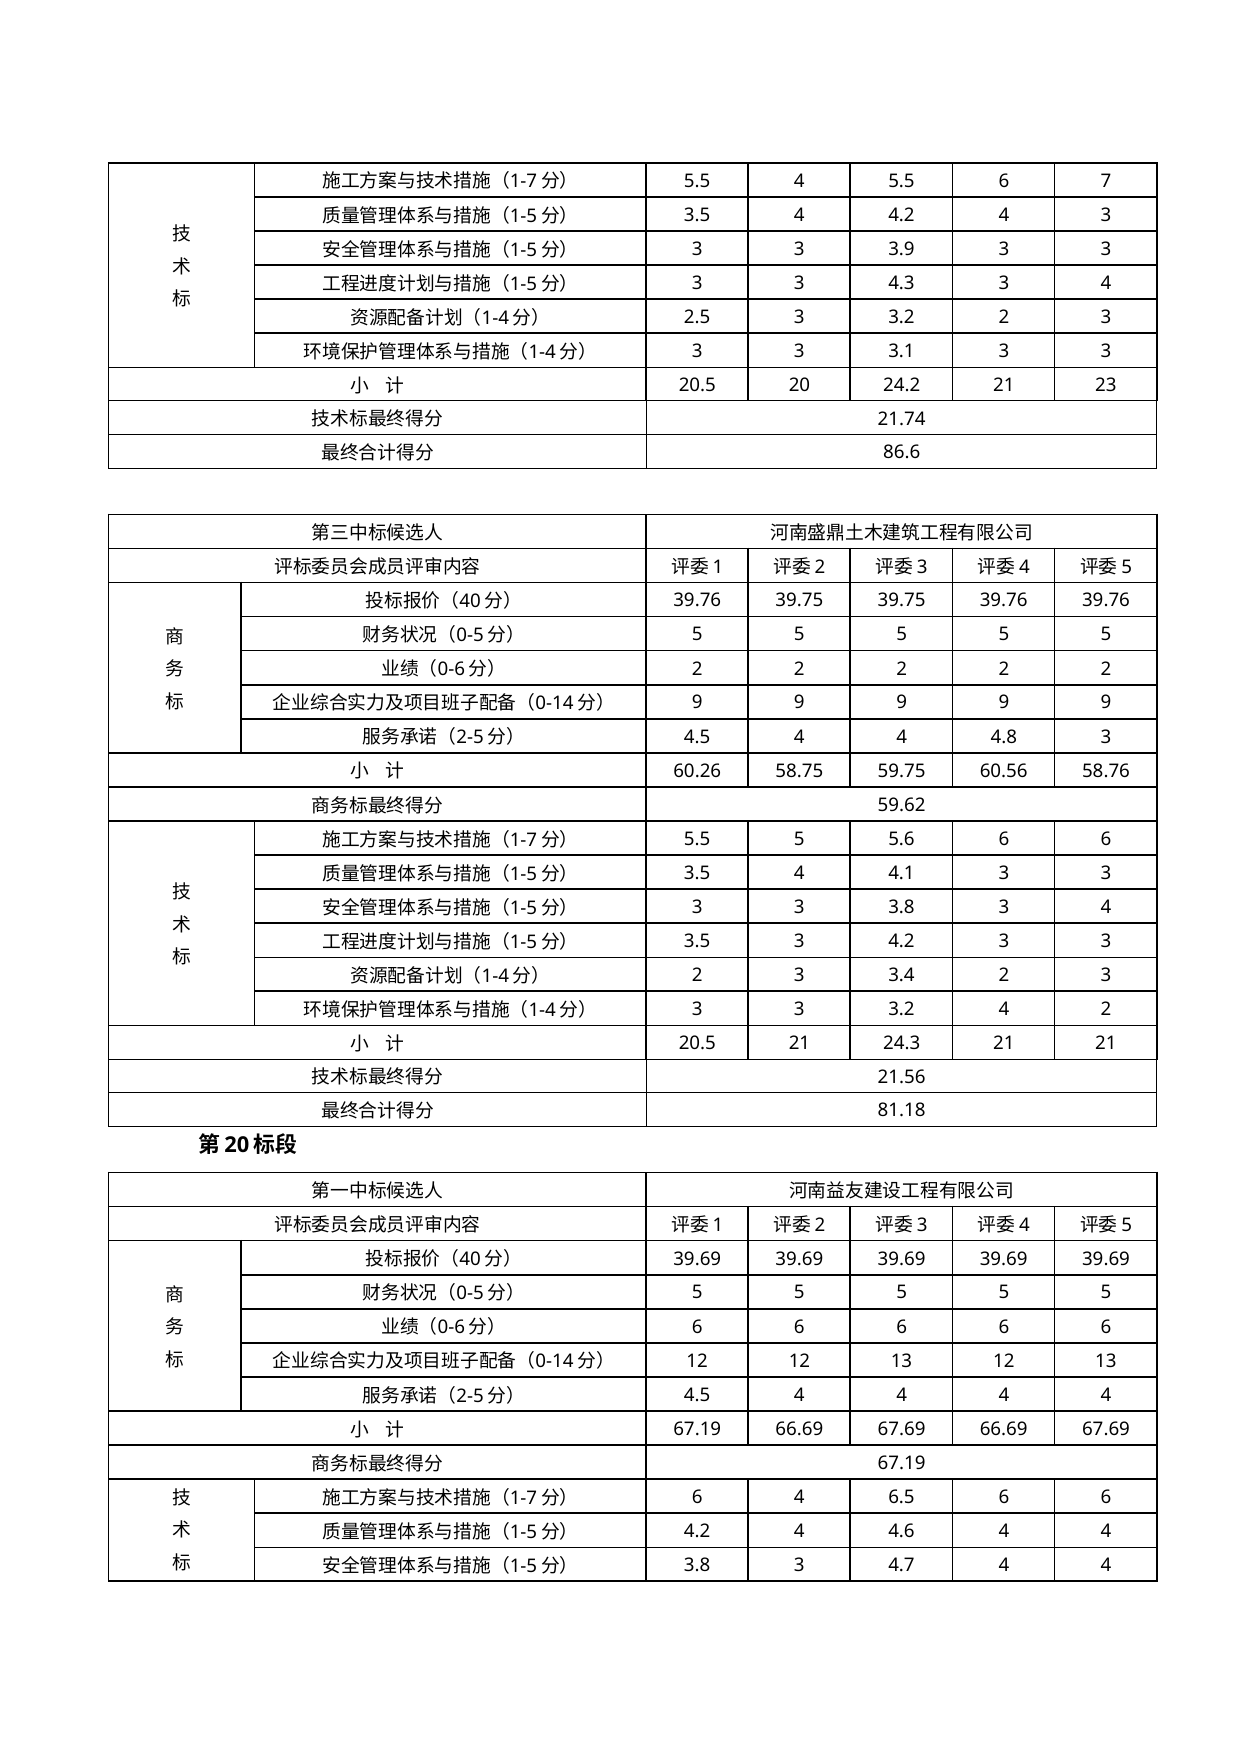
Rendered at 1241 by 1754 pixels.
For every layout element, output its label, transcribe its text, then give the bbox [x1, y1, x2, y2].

table_cell 5.5 [647, 822, 747, 854]
table_cell 安全管理体系与措施（1-5分） [255, 890, 645, 922]
table_cell 服务承诺（2-5分） [242, 1378, 645, 1410]
table_cell 投标报价（40分） [242, 583, 645, 616]
table_cell 39.75 [749, 583, 849, 616]
table_cell 技术标最终得分 [109, 1060, 646, 1092]
table_cell 最终合计得分 [109, 1093, 646, 1126]
table_cell 39.76 [647, 583, 747, 616]
table_cell 39.69 [749, 1241, 849, 1274]
table_cell 3 [749, 992, 849, 1024]
table_cell 评委1 [647, 549, 747, 582]
table_cell 5 [953, 1276, 1054, 1308]
table_cell 质量管理体系与措施（1-5分） [255, 856, 645, 888]
table_cell 资源配备计划（1-4分） [255, 958, 645, 990]
table_cell 3 [953, 924, 1054, 956]
table_cell 3 [647, 232, 747, 264]
table_cell 60.56 [953, 754, 1054, 786]
table_cell 3.1 [851, 334, 952, 366]
table_cell 3 [1055, 300, 1156, 332]
table_cell 4.2 [851, 198, 952, 230]
table_cell 4.5 [647, 1378, 747, 1410]
table_cell 67.69 [1055, 1412, 1156, 1444]
table_cell 9 [749, 686, 849, 718]
table_cell 4 [1055, 890, 1156, 922]
table_cell 67.69 [851, 1412, 952, 1444]
table_cell 最终合计得分 [109, 435, 646, 467]
table_cell 投标报价（40分） [242, 1241, 645, 1274]
table_cell 67.19 [647, 1412, 747, 1444]
table_cell 3.8 [851, 890, 952, 922]
table_cell 6.5 [851, 1480, 952, 1512]
table_cell 财务状况（0-5分） [242, 617, 645, 650]
table_cell 3 [647, 992, 747, 1024]
table_cell 施工方案与技术措施（1-7分） [255, 1480, 645, 1512]
table_cell 20 [749, 368, 849, 400]
table_cell 评委1 [647, 1207, 747, 1240]
table_cell 4 [851, 720, 952, 752]
table_cell 21.74 [647, 401, 1156, 434]
table_cell 工程进度计划与措施（1-5分） [255, 924, 645, 956]
table_cell 6 [1055, 1480, 1156, 1512]
table_header 第三中标候选人 [109, 515, 645, 548]
table_cell 4 [749, 720, 849, 752]
table_cell 技 术 标 [109, 1480, 254, 1580]
table_cell 评委3 [851, 549, 952, 582]
table_cell 6 [953, 822, 1054, 854]
table_cell 4 [749, 164, 849, 196]
table_cell 5 [647, 617, 747, 650]
table_cell 小 计 [109, 1412, 645, 1444]
table_cell 3 [749, 232, 849, 264]
table_cell 4 [749, 1480, 849, 1512]
table_cell 技 术 标 [109, 822, 254, 1024]
table_cell 13 [1055, 1344, 1156, 1376]
table_cell 3 [1055, 232, 1156, 264]
table_cell 5.5 [851, 164, 952, 196]
table_cell 3.5 [647, 856, 747, 888]
table_cell 6 [953, 1310, 1054, 1342]
table_cell 评标委员会成员评审内容 [109, 549, 645, 582]
table_cell 24.2 [851, 368, 952, 400]
table_cell 2 [1055, 992, 1156, 1024]
table_cell 5 [647, 1276, 747, 1308]
table_cell 5.6 [851, 822, 952, 854]
table_cell 4 [953, 1378, 1054, 1410]
table_cell 2 [749, 651, 849, 684]
table_cell 3 [749, 924, 849, 956]
table_cell 3.4 [851, 958, 952, 990]
table_cell 3 [953, 266, 1054, 298]
table_cell 4 [1055, 1514, 1156, 1546]
table_cell 技 术 标 [109, 164, 254, 366]
table_cell 39.69 [953, 1241, 1054, 1274]
table_cell 安全管理体系与措施（1-5分） [255, 1548, 645, 1580]
table_cell 5 [1055, 617, 1156, 650]
table_cell 4 [953, 1548, 1054, 1580]
table_cell 12 [749, 1344, 849, 1376]
table_cell 2 [647, 651, 747, 684]
table_cell 3 [953, 334, 1054, 366]
table_cell 4.6 [851, 1514, 952, 1546]
table_cell 6 [953, 164, 1054, 196]
table_cell 3 [749, 334, 849, 366]
table_cell 24.3 [851, 1026, 952, 1058]
table_cell 6 [1055, 822, 1156, 854]
table_cell 4.7 [851, 1548, 952, 1580]
table_cell 23 [1055, 368, 1156, 400]
table_cell 3.9 [851, 232, 952, 264]
table_cell 评委4 [953, 1207, 1054, 1240]
table_cell 67.19 [647, 1446, 1156, 1478]
table_cell 3 [953, 856, 1054, 888]
table_cell 39.69 [647, 1241, 747, 1274]
table_cell 2.5 [647, 300, 747, 332]
table_cell 58.75 [749, 754, 849, 786]
table_cell 39.69 [1055, 1241, 1156, 1274]
table_cell 3 [1055, 198, 1156, 230]
table_cell 3 [1055, 924, 1156, 956]
table_cell 6 [647, 1480, 747, 1512]
table_cell 4 [749, 856, 849, 888]
table_cell 2 [953, 300, 1054, 332]
table_cell 2 [1055, 651, 1156, 684]
table_cell 5 [851, 1276, 952, 1308]
table_cell 9 [851, 686, 952, 718]
table_cell 小 计 [109, 1026, 645, 1058]
table_cell 资源配备计划（1-4分） [255, 300, 645, 332]
table_cell 59.75 [851, 754, 952, 786]
table_cell 39.76 [953, 583, 1054, 616]
table_cell 4.2 [851, 924, 952, 956]
table_cell 2 [953, 958, 1054, 990]
table_cell 评委2 [749, 549, 849, 582]
table_cell 7 [1055, 164, 1156, 196]
table_cell 12 [953, 1344, 1054, 1376]
table_cell 21 [953, 368, 1054, 400]
table_header 河南益友建设工程有限公司 [647, 1173, 1156, 1206]
table_cell 39.75 [851, 583, 952, 616]
table_cell 5.5 [647, 164, 747, 196]
table_cell 3.5 [647, 198, 747, 230]
table_cell 59.62 [647, 788, 1156, 820]
table_cell 4.8 [953, 720, 1054, 752]
table_cell 评委4 [953, 549, 1054, 582]
table_cell 21 [953, 1026, 1054, 1058]
table_cell 4 [953, 992, 1054, 1024]
table_cell 质量管理体系与措施（1-5分） [255, 1514, 645, 1546]
table_cell 安全管理体系与措施（1-5分） [255, 232, 645, 264]
table_cell 20.5 [647, 1026, 747, 1058]
table_header 河南盛鼎土木建筑工程有限公司 [647, 515, 1156, 548]
table_cell 5 [749, 1276, 849, 1308]
table_cell 5 [851, 617, 952, 650]
table_cell 66.69 [749, 1412, 849, 1444]
table_cell 2 [647, 958, 747, 990]
table_cell 12 [647, 1344, 747, 1376]
table_cell 3 [749, 266, 849, 298]
table_cell 9 [1055, 686, 1156, 718]
table_cell 3.8 [647, 1548, 747, 1580]
table_cell 5 [749, 617, 849, 650]
table_cell 企业综合实力及项目班子配备（0-14分） [242, 686, 645, 718]
table_cell 5 [749, 822, 849, 854]
table_cell 66.69 [953, 1412, 1054, 1444]
table_cell 财务状况（0-5分） [242, 1276, 645, 1308]
table_cell 3 [749, 1548, 849, 1580]
table_cell 4 [953, 1514, 1054, 1546]
table_cell 2 [953, 651, 1054, 684]
table_cell 20.5 [647, 368, 747, 400]
table_cell 评委3 [851, 1207, 952, 1240]
text 第20标段 [187, 1127, 1053, 1159]
table_cell 施工方案与技术措施（1-7分） [255, 164, 645, 196]
table_cell 施工方案与技术措施（1-7分） [255, 822, 645, 854]
table_cell 9 [953, 686, 1054, 718]
table_cell 质量管理体系与措施（1-5分） [255, 198, 645, 230]
table_cell 评委5 [1055, 1207, 1156, 1240]
table_cell 39.69 [851, 1241, 952, 1274]
table_cell 服务承诺（2-5分） [242, 720, 645, 752]
table_header 第一中标候选人 [109, 1173, 645, 1206]
table_cell 商务标最终得分 [109, 788, 645, 820]
table_cell 小 计 [109, 754, 645, 786]
table_cell 4 [749, 1514, 849, 1546]
table_cell 13 [851, 1344, 952, 1376]
table_cell 3 [953, 890, 1054, 922]
table_cell 5 [1055, 1276, 1156, 1308]
table_cell 商 务 标 [109, 583, 240, 752]
table_cell 21.56 [647, 1060, 1156, 1092]
table_cell 4 [1055, 266, 1156, 298]
table_cell 4.1 [851, 856, 952, 888]
table_cell 3 [953, 232, 1054, 264]
table_cell 4 [749, 198, 849, 230]
table_cell 3 [647, 266, 747, 298]
table_cell 工程进度计划与措施（1-5分） [255, 266, 645, 298]
table_cell 4.2 [647, 1514, 747, 1546]
table_cell 3.2 [851, 300, 952, 332]
table_cell 商 务 标 [109, 1241, 240, 1410]
table_cell 21 [1055, 1026, 1156, 1058]
table_cell 39.76 [1055, 583, 1156, 616]
table_cell 4 [851, 1378, 952, 1410]
table_cell 业绩（0-6分） [242, 651, 645, 684]
table_cell 评委5 [1055, 549, 1156, 582]
table_cell 58.76 [1055, 754, 1156, 786]
table_cell 3.5 [647, 924, 747, 956]
table_cell 4 [1055, 1378, 1156, 1410]
table_cell 4.3 [851, 266, 952, 298]
table_cell 2 [851, 651, 952, 684]
table_cell 技术标最终得分 [109, 401, 646, 434]
table_cell 6 [851, 1310, 952, 1342]
table_cell 60.26 [647, 754, 747, 786]
table_cell 3 [1055, 958, 1156, 990]
table_cell 86.6 [647, 435, 1156, 467]
table_cell 业绩（0-6分） [242, 1310, 645, 1342]
table_cell 4 [953, 198, 1054, 230]
table_cell 9 [647, 686, 747, 718]
table_cell 商务标最终得分 [109, 1446, 645, 1478]
table_cell 3 [749, 958, 849, 990]
table_cell 4 [749, 1378, 849, 1410]
table_cell 小 计 [109, 368, 645, 400]
table_cell 企业综合实力及项目班子配备（0-14分） [242, 1344, 645, 1376]
table_cell 6 [1055, 1310, 1156, 1342]
table_cell 评委2 [749, 1207, 849, 1240]
table_cell 6 [749, 1310, 849, 1342]
table_cell 3 [749, 300, 849, 332]
table_cell 评标委员会成员评审内容 [109, 1207, 645, 1240]
table_cell 环境保护管理体系与措施（1-4分） [255, 334, 645, 366]
table_cell 3 [1055, 856, 1156, 888]
table_cell 3 [647, 890, 747, 922]
table_cell 3.2 [851, 992, 952, 1024]
table_cell 4.5 [647, 720, 747, 752]
table_cell 3 [1055, 720, 1156, 752]
table_cell 环境保护管理体系与措施（1-4分） [255, 992, 645, 1024]
table_cell 3 [1055, 334, 1156, 366]
table_cell 6 [647, 1310, 747, 1342]
table_cell 3 [749, 890, 849, 922]
table_cell 5 [953, 617, 1054, 650]
table_cell 3 [647, 334, 747, 366]
table_cell 21 [749, 1026, 849, 1058]
table_cell 81.18 [647, 1093, 1156, 1126]
table_cell 6 [953, 1480, 1054, 1512]
table_cell 4 [1055, 1548, 1156, 1580]
